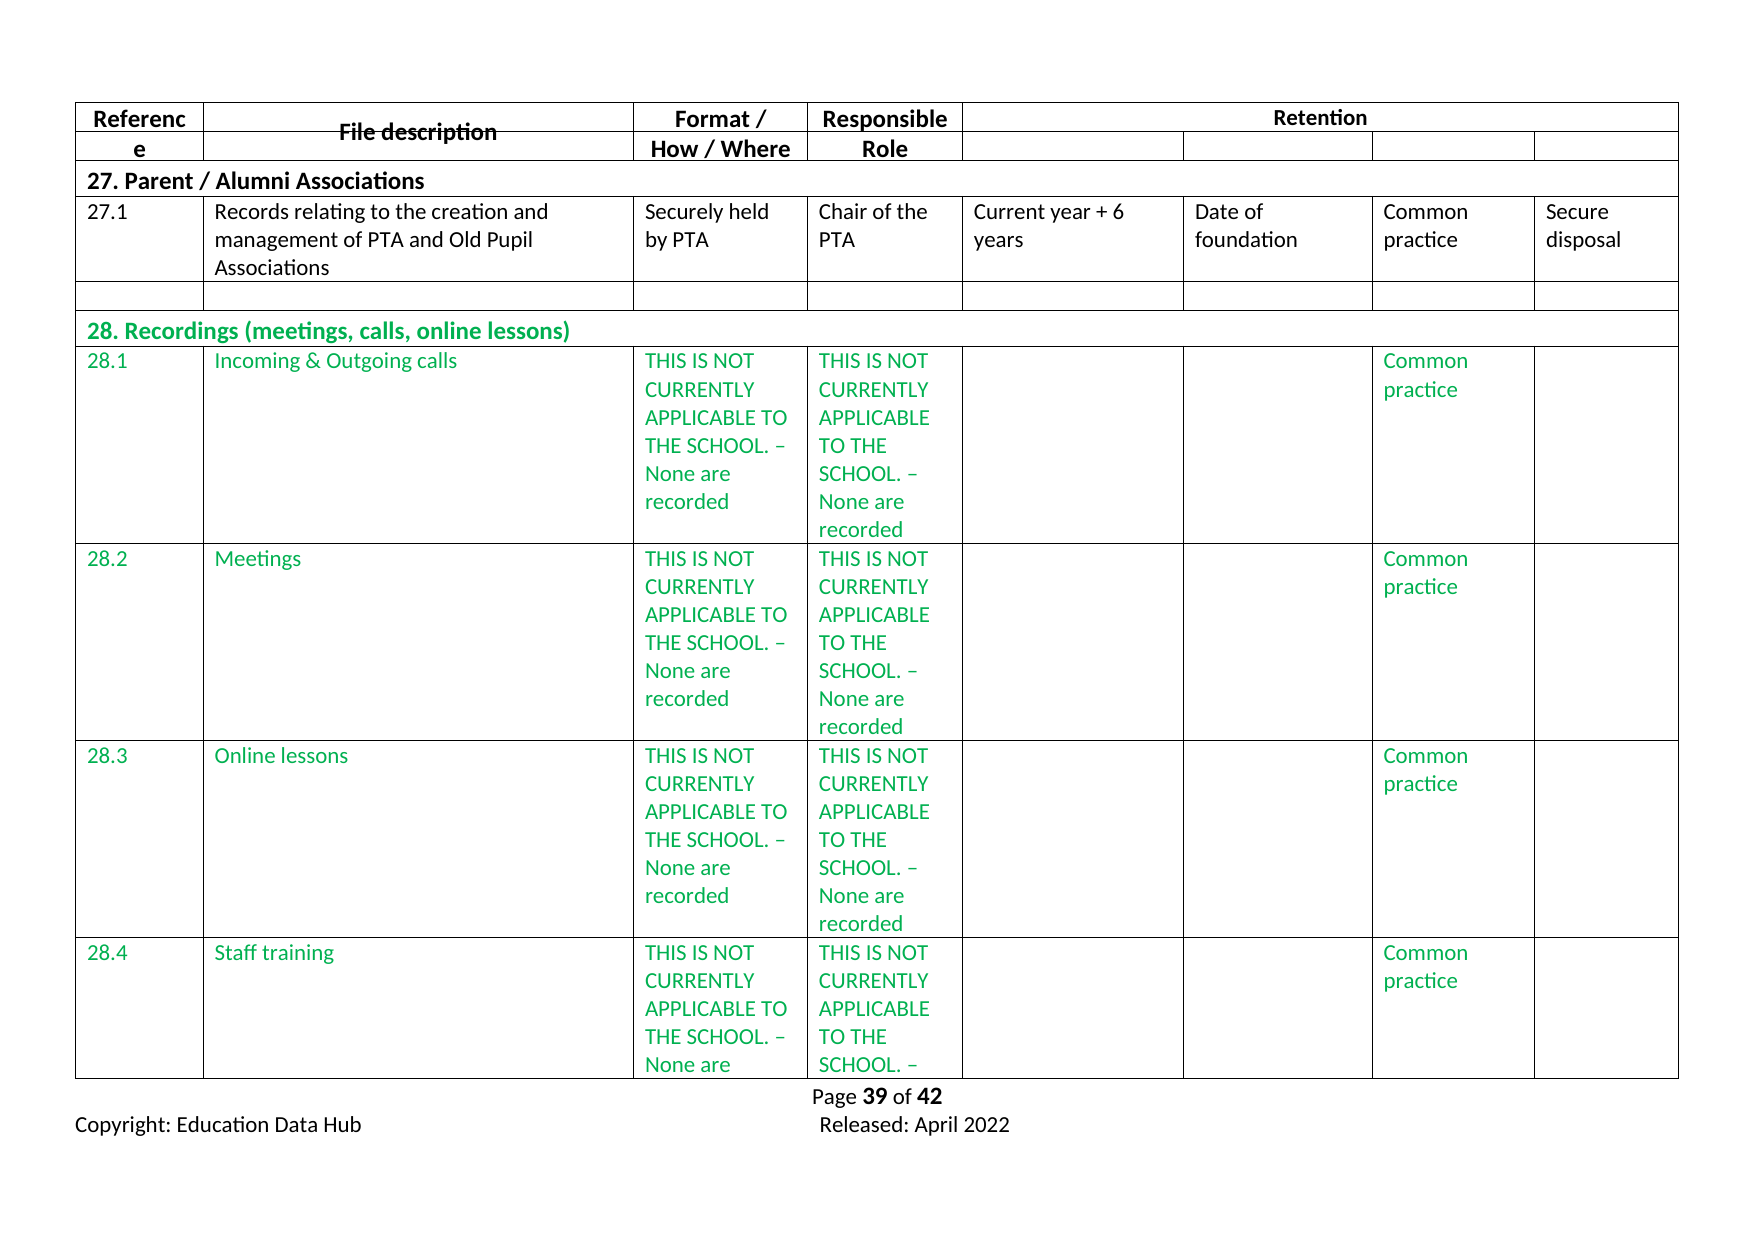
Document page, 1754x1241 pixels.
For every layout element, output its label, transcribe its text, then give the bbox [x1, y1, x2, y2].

table_cell [204, 132, 633, 160]
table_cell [808, 938, 962, 1078]
table_cell 28.2 [76, 544, 203, 740]
table_cell Meetings [204, 544, 633, 740]
table_cell THIS IS NOT CURRENTLY APPLICABLE TO THE SCHOOL. – None are recorded [634, 347, 807, 543]
table_cell 28.4 [76, 938, 203, 1078]
table_header File description [204, 103, 633, 131]
table_cell 28.3 [76, 741, 203, 937]
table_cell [634, 938, 807, 1078]
table_cell Common practice [1373, 938, 1534, 1078]
table_cell [1373, 282, 1534, 310]
table_cell [1184, 741, 1372, 937]
table_cell Staff training [204, 938, 633, 1078]
table_cell Common practice [1373, 347, 1534, 543]
table_cell 28.1 [76, 347, 203, 543]
table_cell Online lessons [204, 741, 633, 937]
table_cell [1184, 544, 1372, 740]
table_cell [1535, 132, 1678, 160]
table_cell [634, 282, 807, 310]
table_cell [1184, 282, 1372, 310]
table_cell THIS IS NOT CURRENTLY APPLICABLE TO THE SCHOOL. – None are recorded [808, 544, 962, 740]
table_cell Chair of the PTA [808, 197, 962, 281]
table_cell [76, 282, 203, 310]
table_header Responsible Role [808, 103, 962, 131]
table_cell [1535, 741, 1678, 937]
table_cell Recordings (meetings, calls, online lessons) [76, 311, 1678, 346]
table_cell Records relating to the creation and management of PTA and Old Pupil Associations [204, 197, 633, 281]
table_cell [1184, 347, 1372, 543]
table_cell [963, 282, 1183, 310]
table_cell [1535, 282, 1678, 310]
table_cell Incoming & Outgoing calls [204, 347, 633, 543]
table_cell [1184, 132, 1372, 160]
table_cell THIS IS NOT CURRENTLY APPLICABLE TO THE SCHOOL. – None are recorded [808, 347, 962, 543]
table_header Format / How / Where this file is held [634, 103, 807, 131]
table_cell [76, 132, 203, 160]
table_cell THIS IS NOT CURRENTLY APPLICABLE TO THE SCHOOL. – None are recorded [634, 544, 807, 740]
table_cell THIS IS NOT CURRENTLY APPLICABLE TO THE SCHOOL. – None are recorded [634, 741, 807, 937]
table_cell [1535, 347, 1678, 543]
table_cell [963, 544, 1183, 740]
table_cell [963, 741, 1183, 937]
table_header Reference [76, 103, 203, 131]
table_cell [204, 282, 633, 310]
table_cell [808, 132, 962, 160]
table_cell [808, 282, 962, 310]
table_cell [963, 132, 1183, 160]
table_cell THIS IS NOT CURRENTLY APPLICABLE TO THE SCHOOL. – None are recorded [808, 741, 962, 937]
table_cell 27.1 [76, 197, 203, 281]
table_header Retention [963, 103, 1678, 131]
table_cell [634, 132, 807, 160]
table_cell Common practice [1373, 741, 1534, 937]
table_cell [963, 347, 1183, 543]
table_cell [1184, 938, 1372, 1078]
table_cell Secure disposal [1535, 197, 1678, 281]
table_cell Date of foundation [1184, 197, 1372, 281]
table_cell Securely held by PTA [634, 197, 807, 281]
table_cell Current year + 6 years [963, 197, 1183, 281]
table_cell [963, 938, 1183, 1078]
table_cell Common practice [1373, 197, 1534, 281]
table_cell Common practice [1373, 544, 1534, 740]
table_cell [1535, 544, 1678, 740]
table_cell [1373, 132, 1534, 160]
table_cell Parent / Alumni Associations [76, 161, 1678, 196]
table_cell [1535, 938, 1678, 1078]
